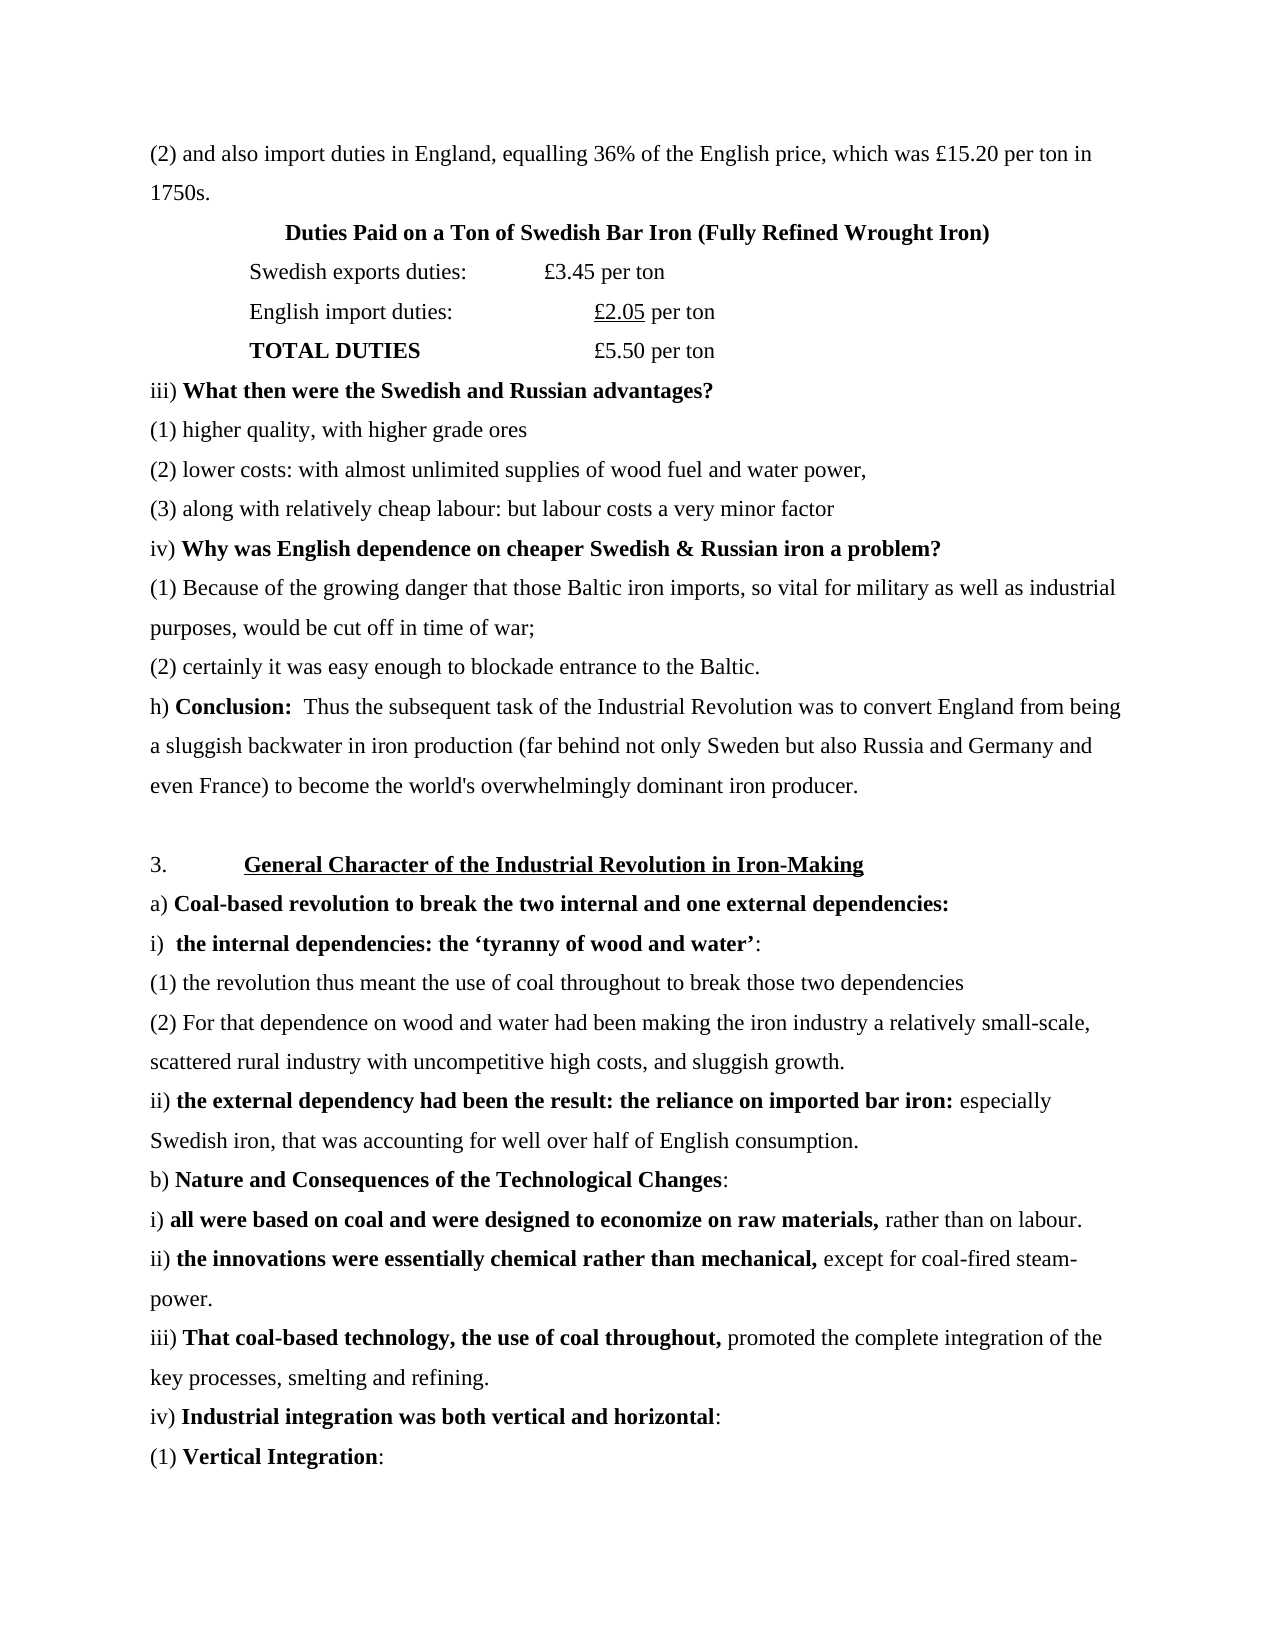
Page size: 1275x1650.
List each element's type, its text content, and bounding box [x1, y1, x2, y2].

text Duties Paid on a Ton of Swedish Bar Iron (Fully Refined Wrought Iron) [150, 219, 1125, 245]
text iii) That coal-based technology, the use of coal throughout, promoted the complete integration of the key processes, smelting and refining. [150, 1324, 1125, 1390]
text (1) the revolution thus meant the use of coal throughout to break those two dependencies [150, 969, 1125, 995]
text (1) Vertical Integration: [150, 1443, 1125, 1469]
text 3. General Character of the Industrial Revolution in Iron-Making [150, 851, 1125, 877]
text (3) along with relatively cheap labour: but labour costs a very minor factor [150, 495, 1125, 522]
text ii) the innovations were essentially chemical rather than mechanical, except for coal-fired steam-power. [150, 1245, 1125, 1311]
text (1) Because of the growing danger that those Baltic iron imports, so vital for military as well as industrial purposes, would be cut off in time of war; [150, 574, 1125, 640]
text (2) For that dependence on wood and water had been making the iron industry a relatively small-scale, scattered rural industry with uncompetitive high costs, and sluggish growth. [150, 1008, 1125, 1074]
text i) all were based on coal and were designed to economize on raw materials, rather than on labour. [150, 1206, 1125, 1232]
text a) Coal-based revolution to break the two internal and one external dependencies: [150, 890, 1125, 916]
text (2) lower costs: with almost unlimited supplies of wood fuel and water power, [150, 456, 1125, 482]
text TOTAL DUTIES £5.50 per ton [150, 337, 1125, 364]
text iii) What then were the Swedish and Russian advantages? [150, 377, 1125, 403]
text (1) higher quality, with higher grade ores [150, 416, 1125, 443]
text Swedish exports duties: £3.45 per ton [150, 258, 1125, 285]
text (2) and also import duties in England, equalling 36% of the English price, which was £15.20 per ton in 1750s. [150, 140, 1125, 206]
text English import duties: £2.05 per ton [243, 298, 1125, 324]
text ii) the external dependency had been the result: the reliance on imported bar iron: especially Swedish iron, that was accounting for well over half of English consumption. [150, 1087, 1125, 1153]
text iv) Why was English dependence on cheaper Swedish & Russian iron a problem? [150, 535, 1125, 561]
text iv) Industrial integration was both vertical and horizontal: [150, 1403, 1125, 1430]
text h) Conclusion: Thus the subsequent task of the Industrial Revolution was to convert England from being a sluggish backwater in iron production (far behind not only Sweden but also Russia and Germany and even France) to become the world's overwhelmingly dominant iron producer. [150, 693, 1125, 798]
text (2) certainly it was easy enough to blockade entrance to the Baltic. [150, 653, 1125, 679]
text i) the internal dependencies: the ‘tyranny of wood and water’: [150, 929, 1125, 956]
text b) Nature and Consequences of the Technological Changes: [150, 1166, 1125, 1193]
